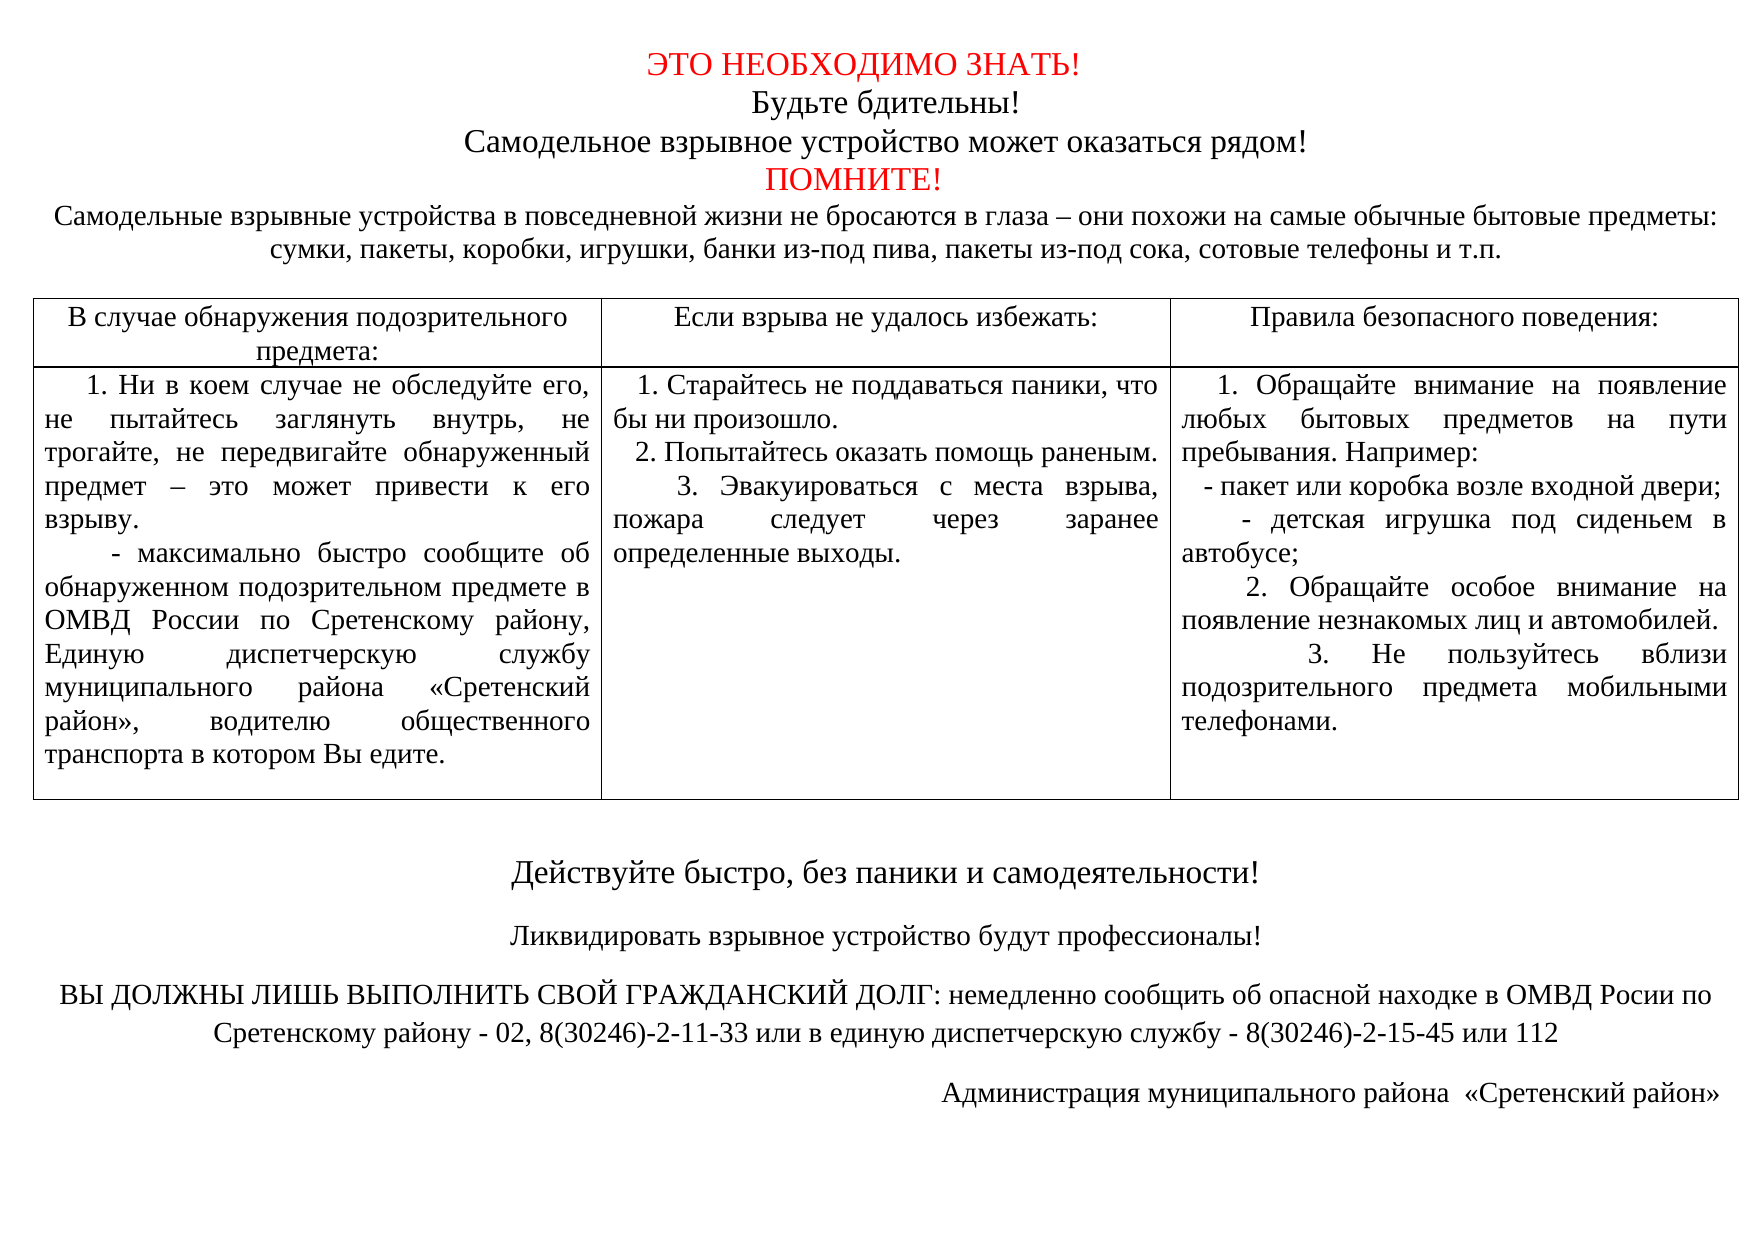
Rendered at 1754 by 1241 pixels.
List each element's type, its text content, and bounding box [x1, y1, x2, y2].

table_cell 1. Обращайте внимание на появление любых бытовых предметов на пути пребывания. Например: - пакет или коробка возле входной двери; - детская игрушка под сиденьем в автобусе; 2. Обращайте особое внимание на появление незнакомых лиц и автомобилей. 3. Не пользуйтесь вблизи подозрительного предмета мобильными телефонами. [1171, 368, 1738, 799]
text Действуйте быстро, без паники и самодеятельности! [44, 853, 1728, 891]
text ЭТО НЕОБХОДИМО ЗНАТЬ! [0, 44, 1728, 83]
table_cell 1. Ни в коем случае не обследуйте его, не пытайтесь заглянуть внутрь, не трогайте, не передвигайте обнаруженный предмет – это может привести к его взрыву. - максимально быстро сообщите об обнаруженном подозрительном предмете в ОМВД России по Сретенскому району, Единую диспетчерскую службу муниципального района «Сретенский район», водителю общественного транспорта в котором Вы едите. [34, 368, 601, 799]
text ВЫ ДОЛЖНЫ ЛИШЬ ВЫПОЛНИТЬ СВОЙ ГРАЖДАНСКИЙ ДОЛГ: немедленно сообщить об опасной находке в ОМВД Росии по Сретенскому району - 02, 8(30246)-2-11-33 или в единую диспетчерскую службу - 8(30246)-2-15-45 или 112 [44, 977, 1728, 1049]
text Администрация муниципального района «Сретенский район» [44, 1075, 1728, 1108]
text Будьте бдительны! [44, 83, 1728, 121]
text Самодельное взрывное устройство может оказаться рядом! [44, 121, 1728, 159]
table_cell 1. Старайтесь не поддаваться паники, что бы ни произошло. 2. Попытайтесь оказать помощь раненым. 3. Эвакуироваться с места взрыва, пожара следует через заранее определенные выходы. [602, 368, 1170, 799]
text ПОМНИТЕ! [44, 159, 1728, 198]
table_header Если взрыва не удалось избежать: [602, 299, 1170, 366]
text Ликвидировать взрывное устройство будут профессионалы! [44, 918, 1728, 951]
table_header Правила безопасного поведения: [1171, 299, 1738, 366]
text Самодельные взрывные устройства в повседневной жизни не бросаются в глаза – они похожи на самые обычные бытовые предметы: сумки, пакеты, коробки, игрушки, банки из-под пива, пакеты из-под сока, сотовые телефоны и т.п. [44, 198, 1728, 265]
table_header В случае обнаружения подозрительного предмета: [34, 299, 601, 366]
